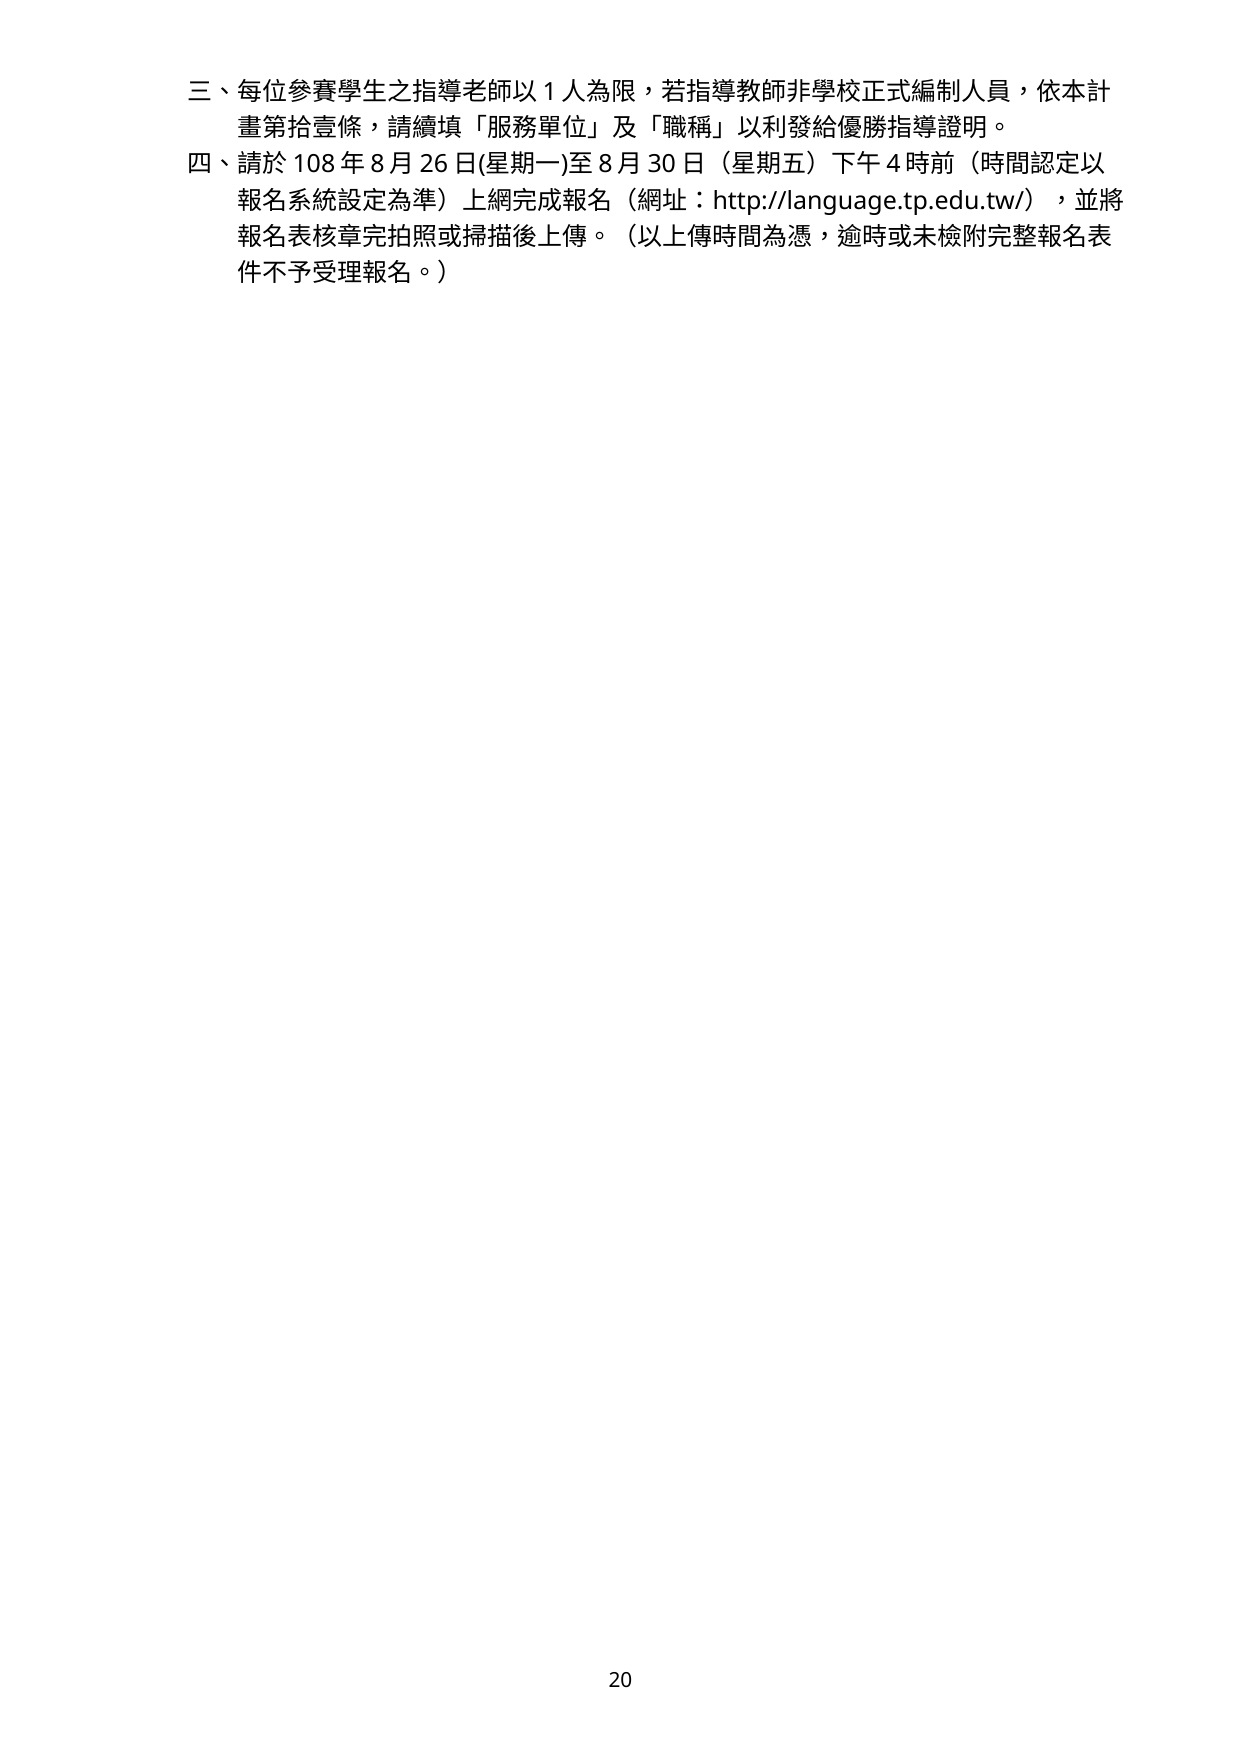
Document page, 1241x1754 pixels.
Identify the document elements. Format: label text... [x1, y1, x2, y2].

text 三、每位參賽學生之指導老師以1人為限，若指導教師非學校正式編制人員，依本計畫第拾壹條，請續填「服務單位」及「職稱」以利發給優勝指導證明。 [187, 71, 1128, 144]
text 四、請於108年8月26日(星期一)至8月30日（星期五）下午4時前（時間認定以報名系統設定為準）上網完成報名（網址：http://language.tp.edu.tw/），並將報名表核章完拍照或掃描後上傳。（以上傳時間為憑，逾時或未檢附完整報名表件不予受理報名。）附件九 [187, 144, 1128, 289]
